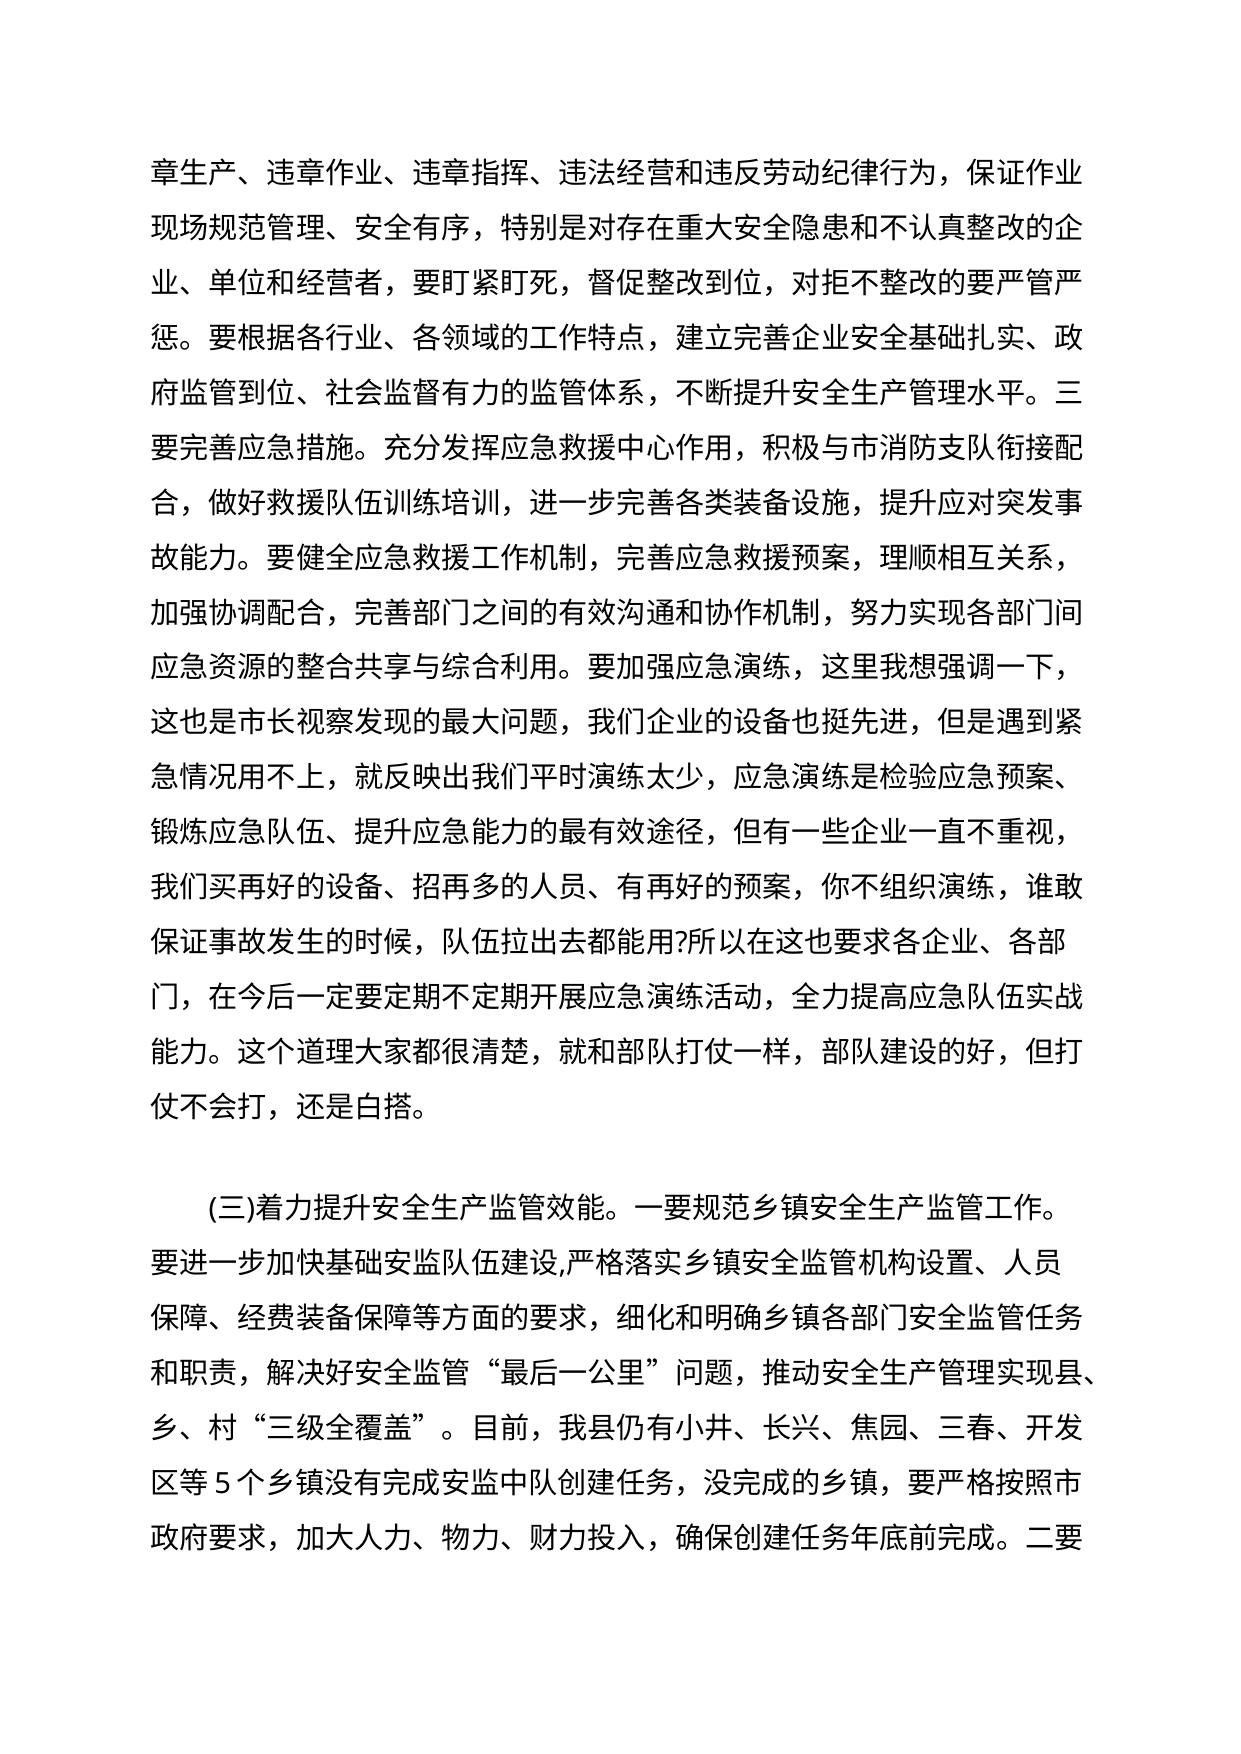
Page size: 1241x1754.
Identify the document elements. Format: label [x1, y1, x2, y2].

text [150, 1185, 1090, 1557]
text [150, 150, 1090, 1126]
